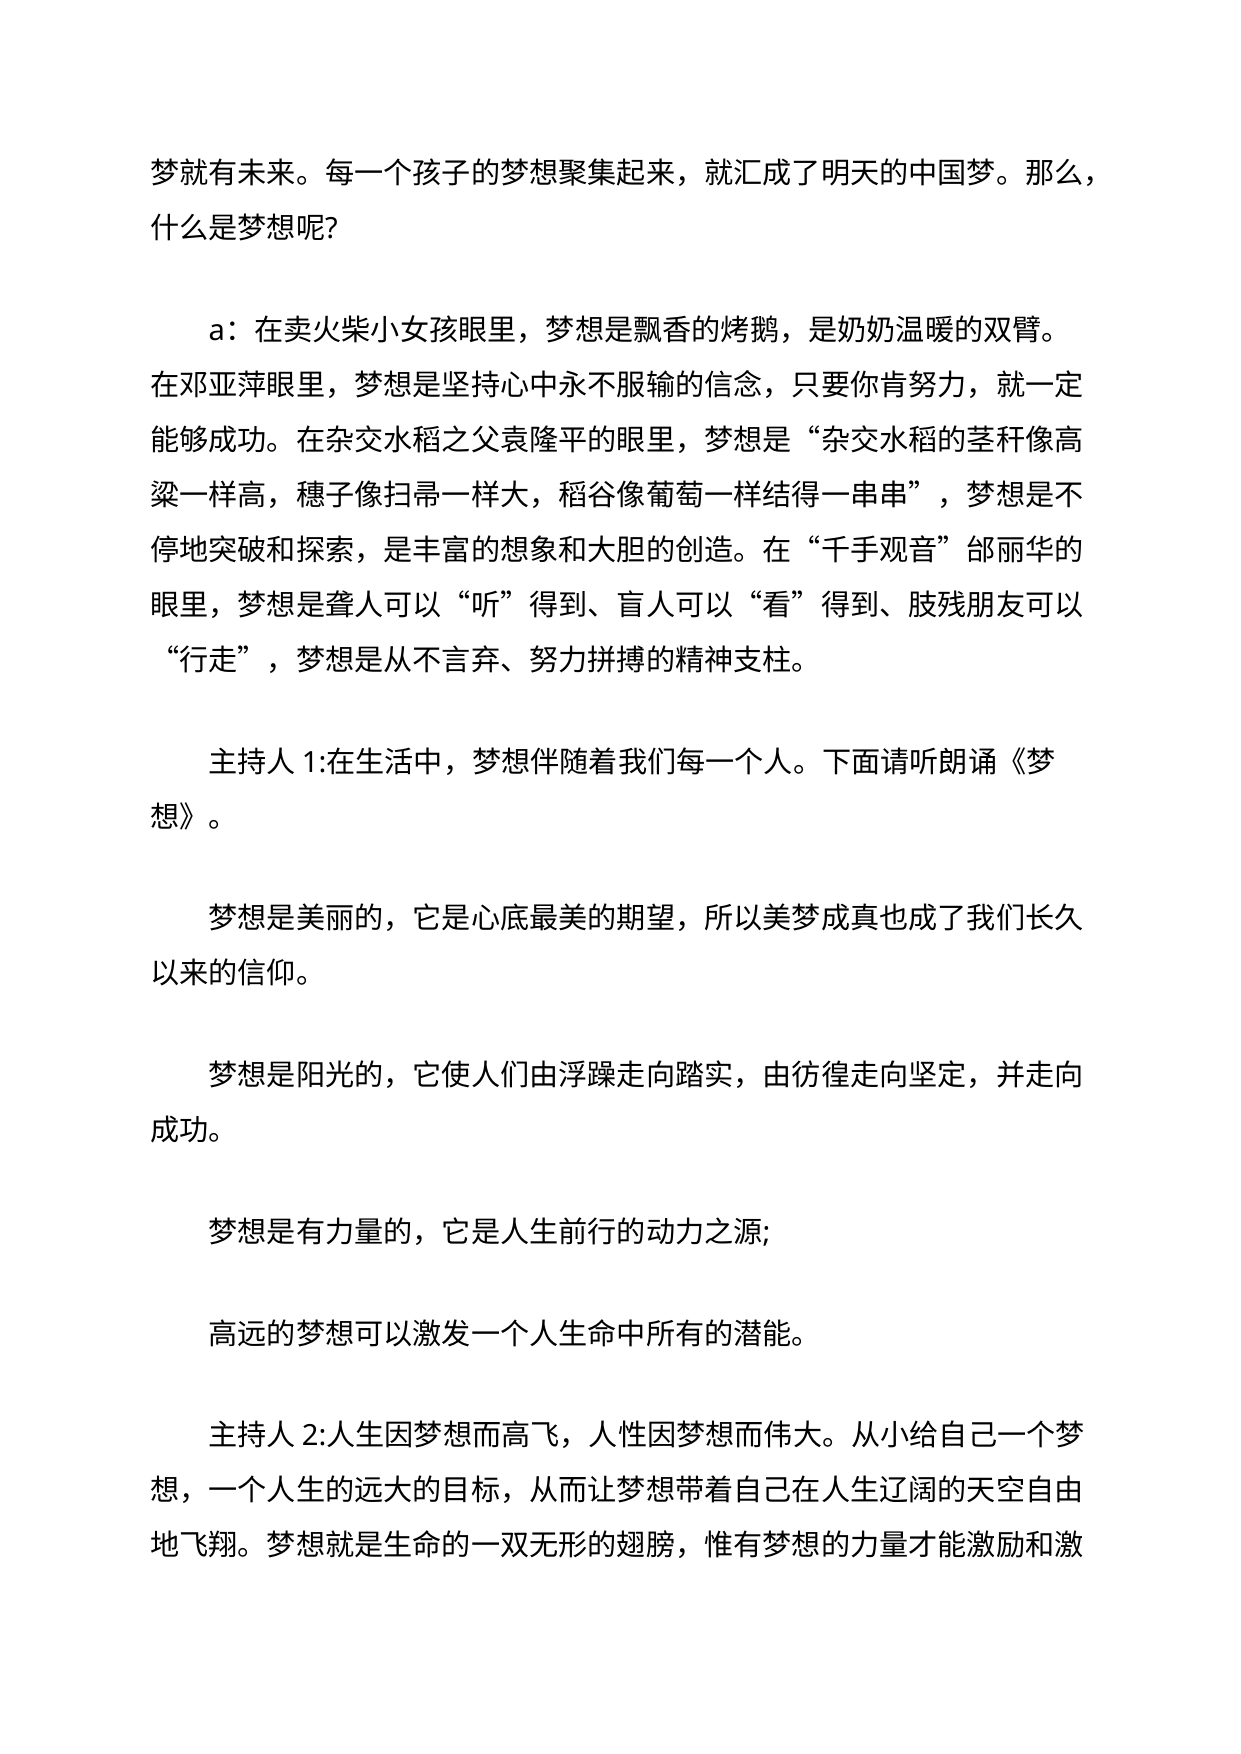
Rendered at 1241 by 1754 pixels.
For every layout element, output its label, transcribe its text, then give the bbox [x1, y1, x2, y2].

text 高远的梦想可以激发一个人生命中所有的潜能。 [150, 1310, 1090, 1352]
text 梦想是美丽的，它是心底最美的期望，所以美梦成真也成了我们长久以来的信仰。 [150, 895, 1090, 992]
text 主持人1:在生活中，梦想伴随着我们每一个人。下面请听朗诵《梦想》。 [150, 738, 1090, 835]
text 梦想是有力量的，它是人生前行的动力之源; [150, 1208, 1090, 1251]
text 梦想是阳光的，它使人们由浮躁走向踏实，由彷徨走向坚定，并走向成功。 [150, 1052, 1090, 1149]
text a：在卖火柴小女孩眼里，梦想是飘香的烤鹅，是奶奶温暖的双臂。在邓亚萍眼里，梦想是坚持心中永不服输的信念，只要你肯努力，就一定能够成功。在杂交水稻之父袁隆平的眼里，梦想是“杂交水稻的茎秆像高粱一样高，穗子像扫帚一样大，稻谷像葡萄一样结得一串串”，梦想是不停地突破和探索，是丰富的想象和大胆的创造。在“千手观音”邰丽华的眼里，梦想是聋人可以“听”得到、盲人可以“看”得到、肢残朋友可以“行走”，梦想是从不言弃、努力拼搏的精神支柱。 [150, 307, 1090, 679]
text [150, 150, 1090, 247]
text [150, 1412, 1090, 1564]
